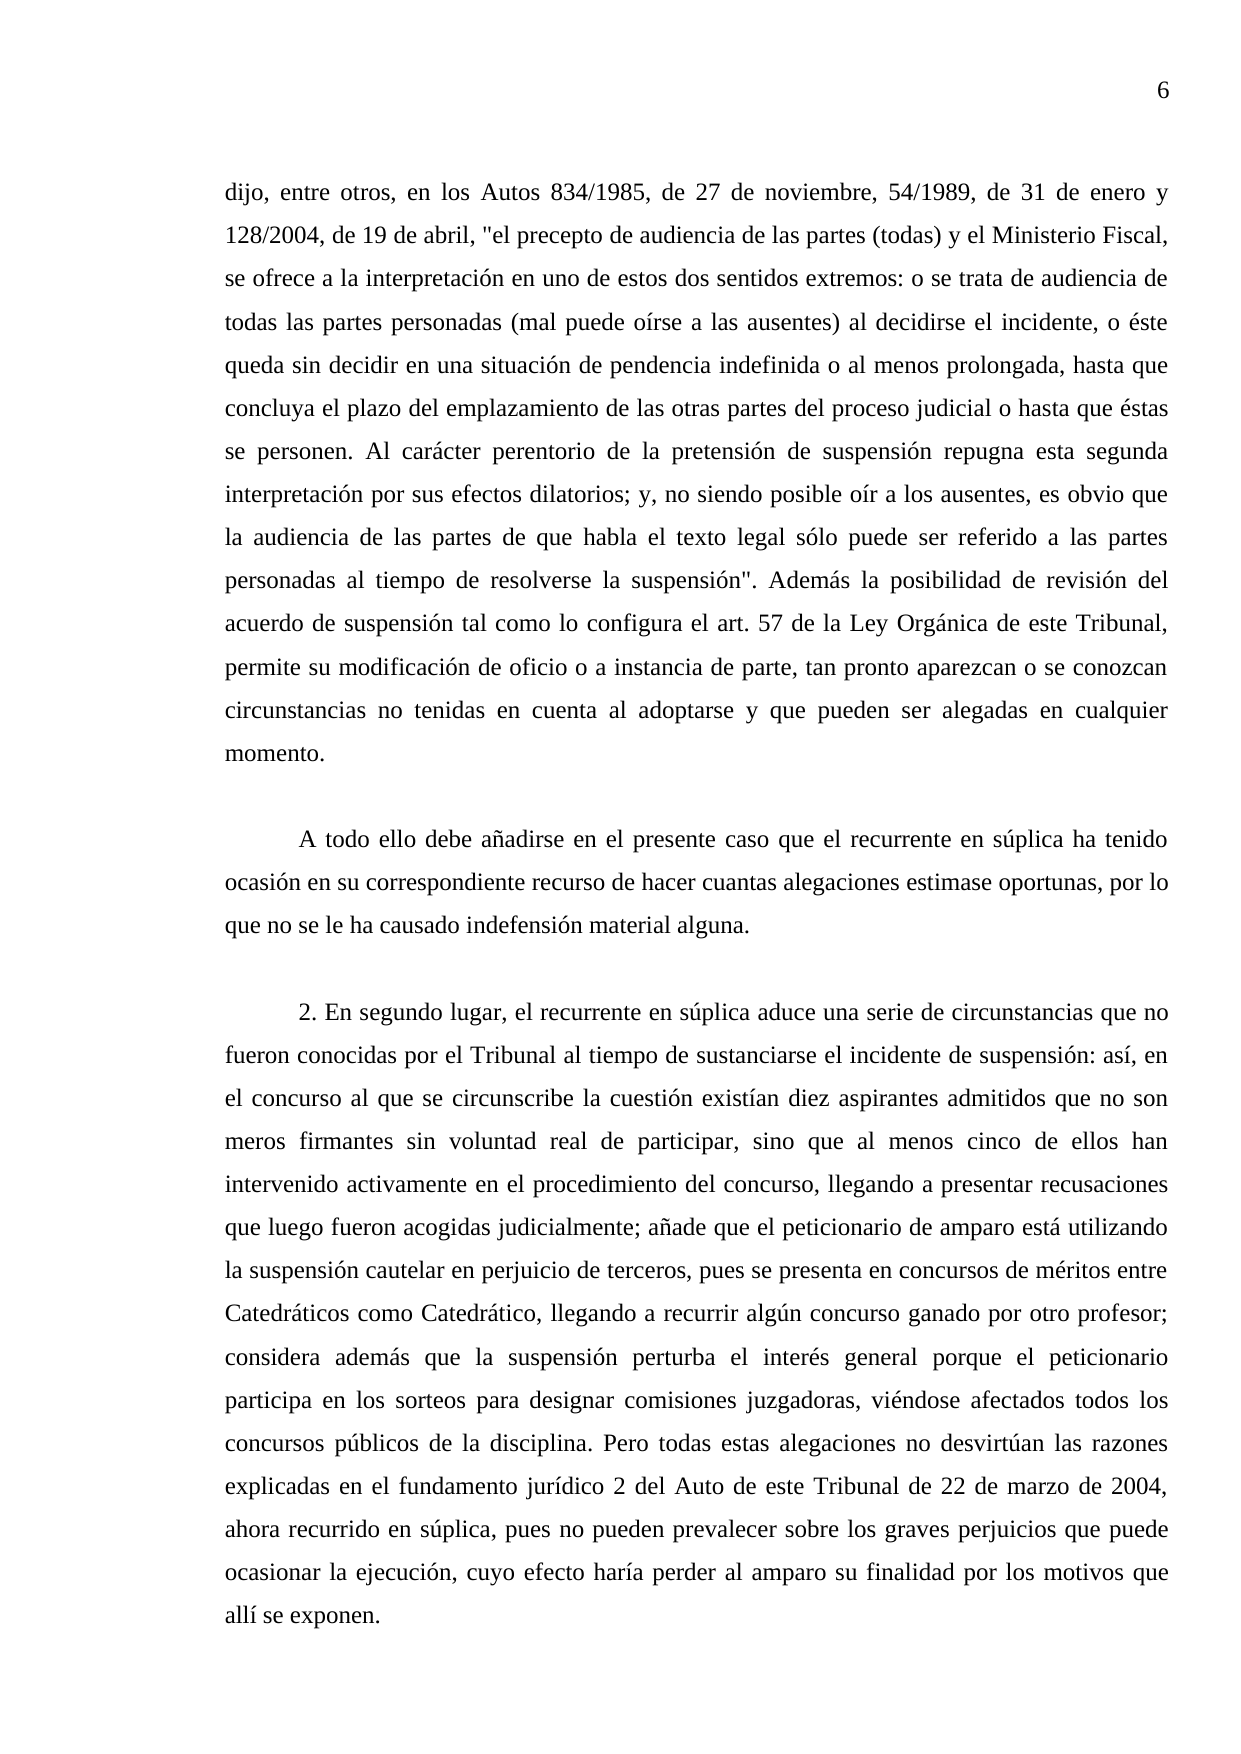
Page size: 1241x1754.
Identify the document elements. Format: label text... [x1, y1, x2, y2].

text A todo ello debe añadirse en el presente caso que el recurrente en súplica ha tenido ocasión en su correspondiente recurso de hacer cuantas alegaciones estimase oportunas, por lo que no se le ha causado indefensión material alguna. [224, 824, 1169, 939]
text 2. En segundo lugar, el recurrente en súplica aduce una serie de circunstancias que no fueron conocidas por el Tribunal al tiempo de sustanciarse el incidente de suspensión: así, en el concurso al que se circunscribe la cuestión existían diez aspirantes admitidos que no son meros firmantes sin voluntad real de participar, sino que al menos cinco de ellos han intervenido activamente en el procedimiento del concurso, llegando a presentar recusaciones que luego fueron acogidas judicialmente; añade que el peticionario de amparo está utilizando la suspensión cautelar en perjuicio de terceros, pues se presenta en concursos de méritos entre Catedráticos como Catedrático, llegando a recurrir algún concurso ganado por otro profesor; considera además que la suspensión perturba el interés general porque el peticionario participa en los sorteos para designar comisiones juzgadoras, viéndose afectados todos los concursos públicos de la disciplina. Pero todas estas alegaciones no desvirtúan las razones explicadas en el fundamento jurídico 2 del Auto de este Tribunal de 22 de marzo de 2004, ahora recurrido en súplica, pues no pueden prevalecer sobre los graves perjuicios que puede ocasionar la ejecución, cuyo efecto haría perder al amparo su finalidad por los motivos que allí se exponen. [224, 997, 1169, 1629]
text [224, 177, 1169, 767]
